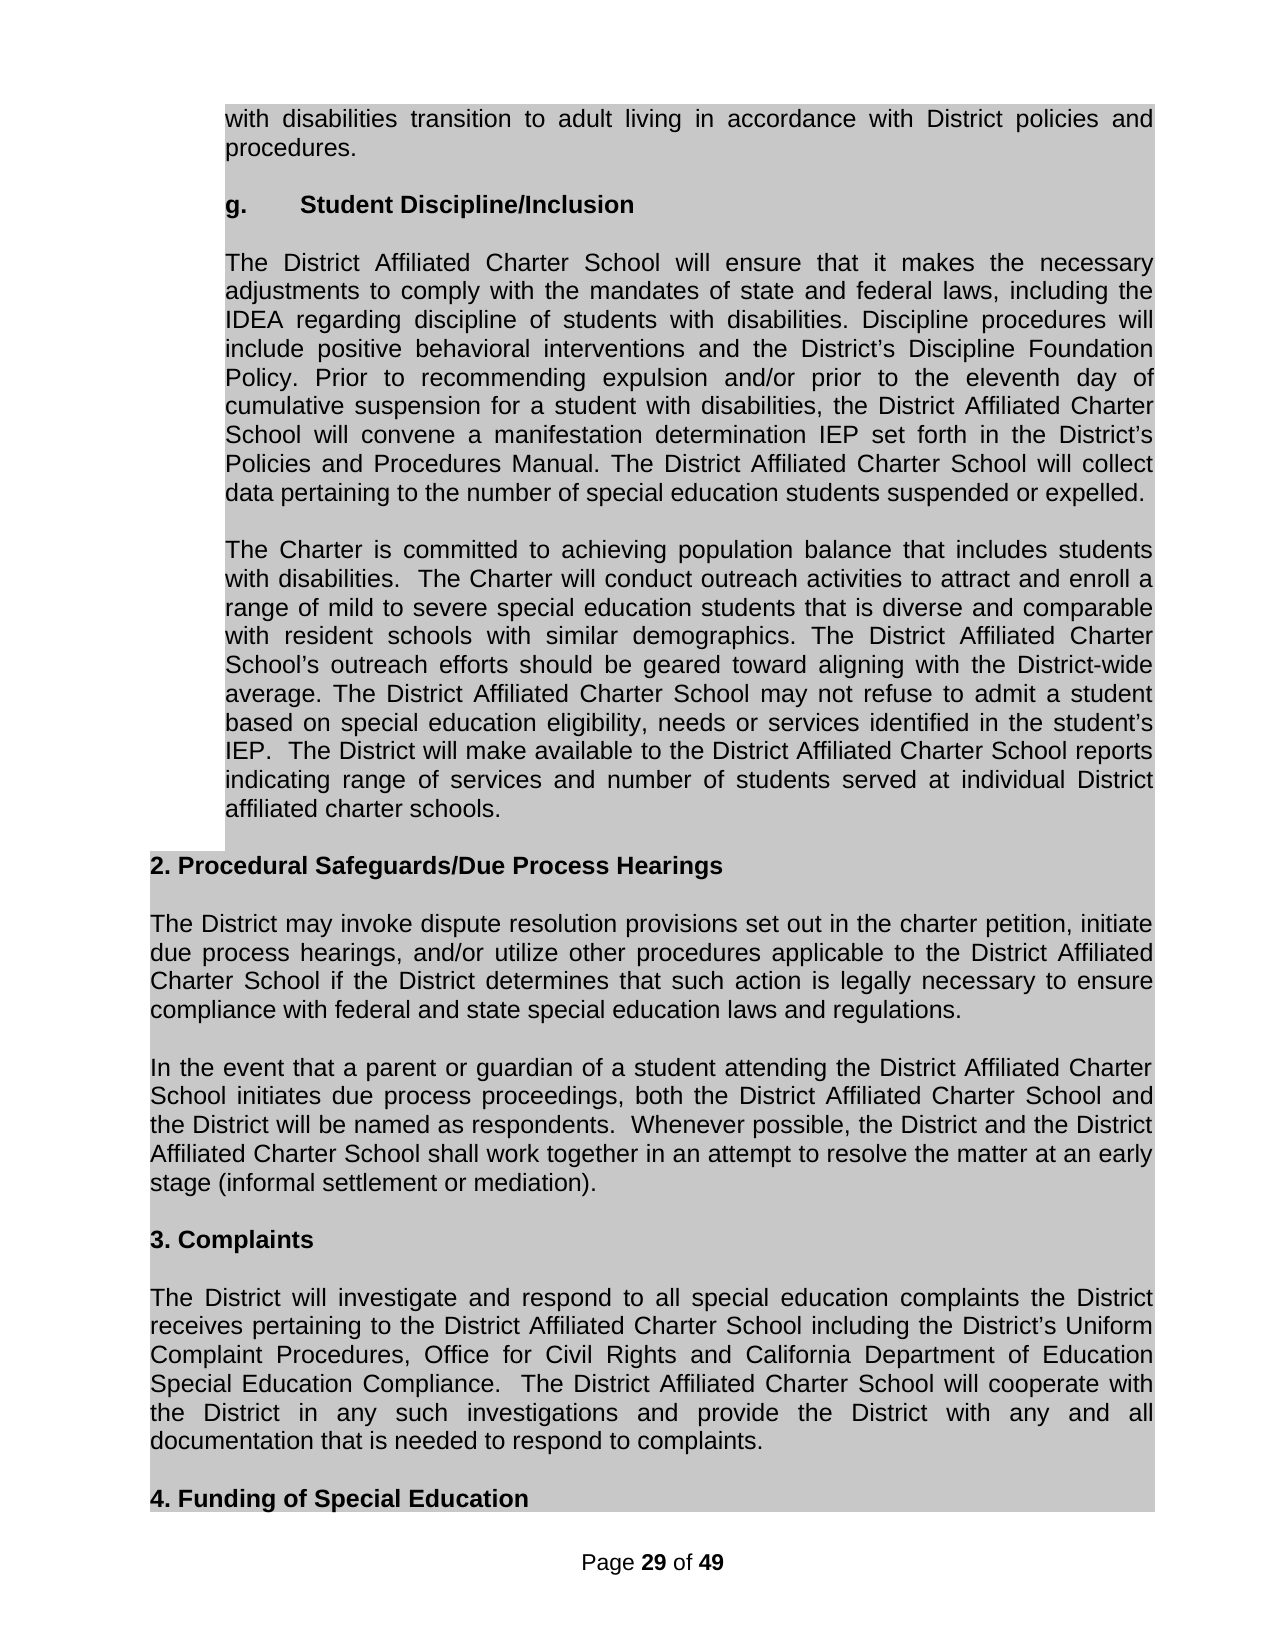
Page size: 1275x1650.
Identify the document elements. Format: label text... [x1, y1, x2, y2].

text 4. Funding of Special Education [150, 1484, 1155, 1512]
text 2. Procedural Safeguards/Due Process Hearings [150, 851, 1155, 880]
list Student Discipline/Inclusion [225, 190, 1155, 219]
text The District will investigate and respond to all special education complaints the District receives pertaining to the District Affiliated Charter School including the District’s Uniform Complaint Procedures, Office for Civil Rights and California Department of Education Special Education Compliance. The District Affiliated Charter School will cooperate with the District in any such investigations and provide the District with any and all documentation that is needed to respond to complaints. [150, 1282, 1155, 1455]
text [225, 104, 1155, 161]
text In the event that a parent or guardian of a student attending the District Affiliated Charter School initiates due process proceedings, both the District Affiliated Charter School and the District will be named as respondents. Whenever possible, the District and the District Affiliated Charter School shall work together in an attempt to resolve the matter at an early stage (informal settlement or mediation). [150, 1052, 1155, 1196]
text The District may invoke dispute resolution provisions set out in the charter petition, initiate due process hearings, and/or utilize other procedures applicable to the District Affiliated Charter School if the District determines that such action is legally necessary to ensure compliance with federal and state special education laws and regulations. [150, 909, 1155, 1024]
text The Charter is committed to achieving population balance that includes students with disabilities. The Charter will conduct outreach activities to attract and enroll a range of mild to severe special education students that is diverse and comparable with resident schools with similar demographics. The District Affiliated Charter School’s outreach efforts should be geared toward aligning with the District-wide average. The District Affiliated Charter School may not refuse to admit a student based on special education eligibility, needs or services identified in the student’s IEP. The District will make available to the District Affiliated Charter School reports indicating range of services and number of students served at individual District affiliated charter schools. [225, 535, 1155, 822]
text The District Affiliated Charter School will ensure that it makes the necessary adjustments to comply with the mandates of state and federal laws, including the IDEA regarding discipline of students with disabilities. Discipline procedures will include positive behavioral interventions and the District’s Discipline Foundation Policy. Prior to recommending expulsion and/or prior to the eleventh day of cumulative suspension for a student with disabilities, the District Affiliated Charter School will convene a manifestation determination IEP set forth in the District’s Policies and Procedures Manual. The District Affiliated Charter School will collect data pertaining to the number of special education students suspended or expelled. [225, 247, 1155, 506]
text 3. Complaints [150, 1225, 1155, 1254]
